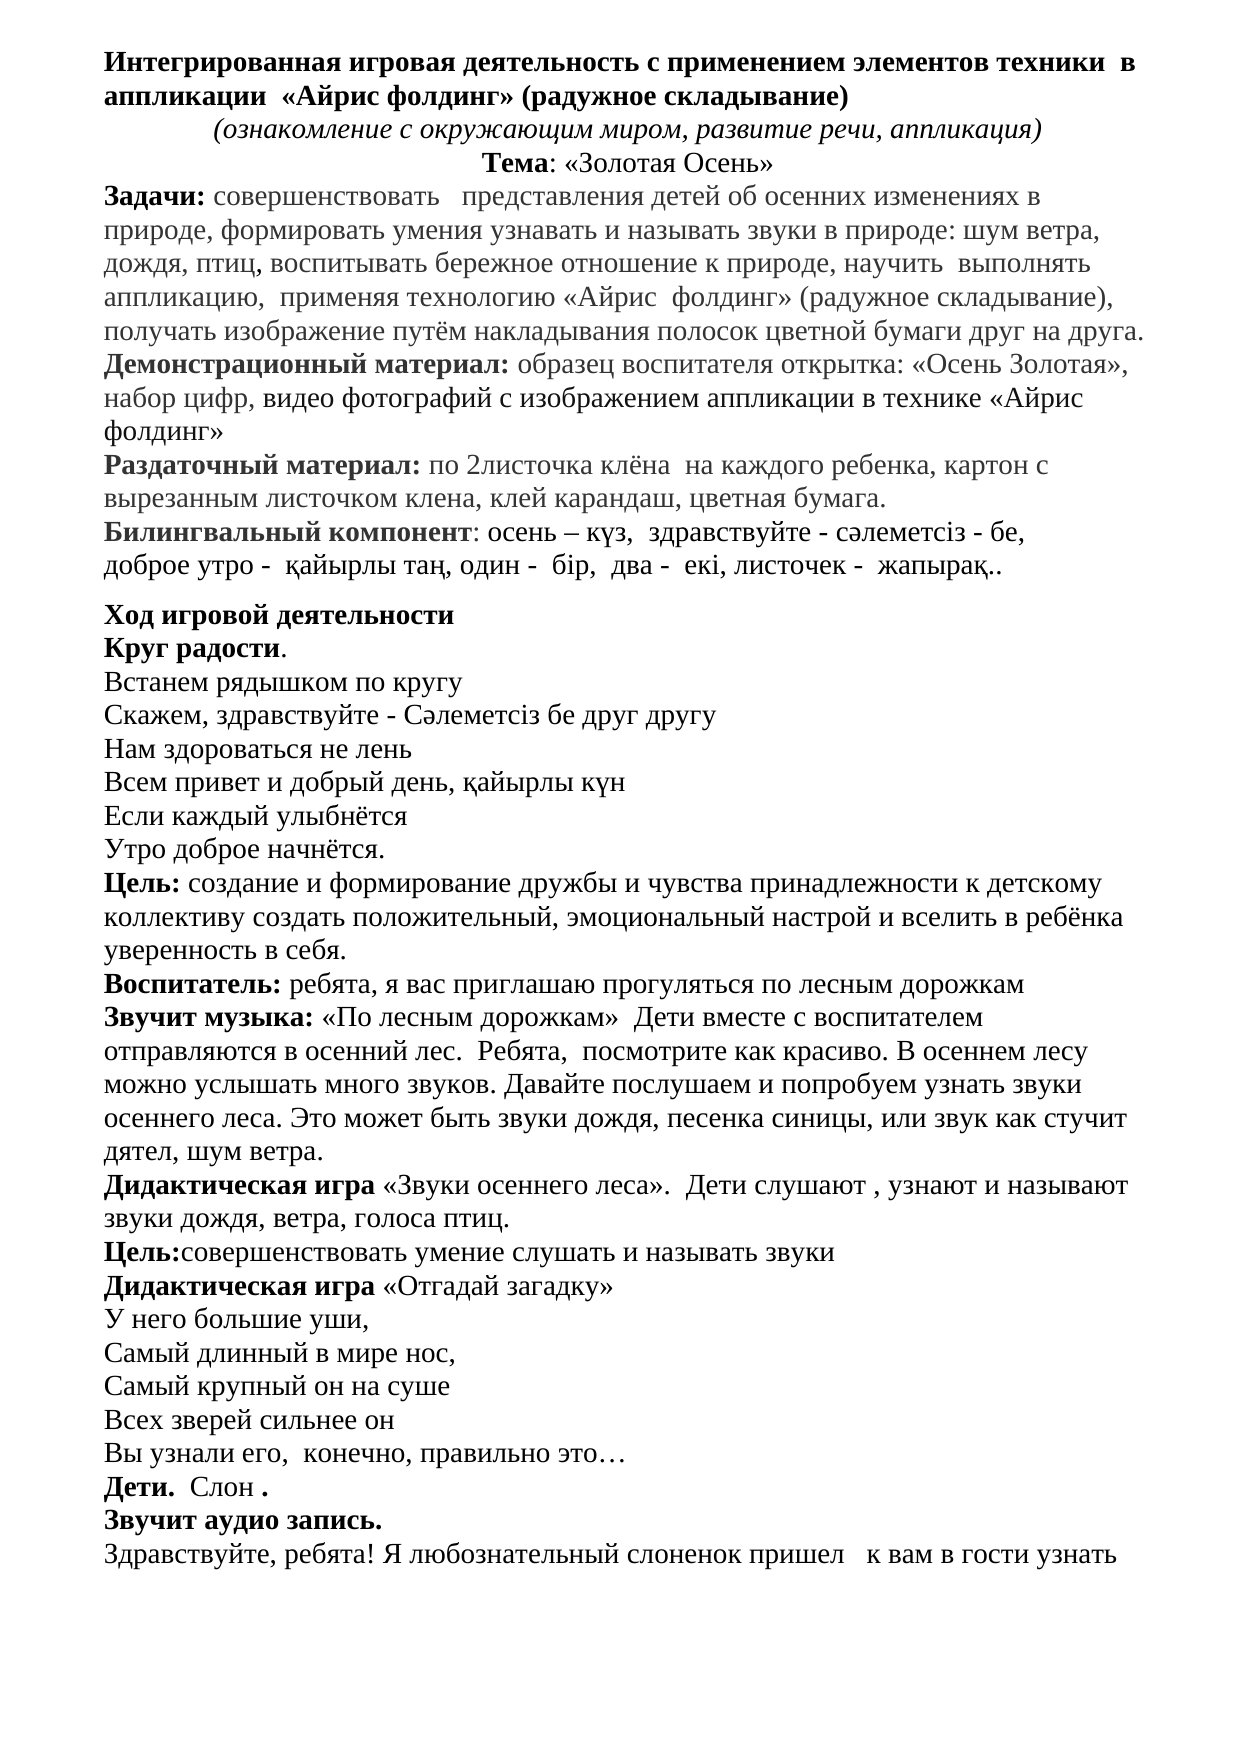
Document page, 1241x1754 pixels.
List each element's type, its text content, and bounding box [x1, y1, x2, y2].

text Тема: «Золотая Осень» [103, 145, 1152, 178]
text Если каждый улыбнётся [103, 798, 1152, 832]
text Утро доброе начнётся. [103, 832, 1152, 865]
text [103, 865, 1152, 1569]
text (ознакомление с окружающим миром, развитие речи, аппликация) [103, 111, 1152, 145]
text Встанем рядышком по кругу [103, 664, 1152, 697]
text Интегрированная игровая деятельность с применением элементов техники в аппликации «Айрис фолдинг» (радужное складывание) [103, 44, 1152, 111]
text Всем привет и добрый день, қайырлы күн [103, 764, 1152, 798]
text Ход игровой деятельности Круг радости. [103, 597, 1152, 664]
text Задачи: совершенствовать представления детей об осенних изменениях в природе, формировать умения узнавать и называть звуки в природе: шум ветра, дождя, птиц, воспитывать бережное отношение к природе, научить выполнять аппликацию, применяя технологию «Айрис фолдинг» (радужное складывание), получать изображение путём накладывания полосок цветной бумаги друг на друга. [103, 178, 1152, 346]
text Нам здороваться не лень [103, 731, 1152, 764]
text Демонстрационный материал: образец воспитателя открытка: «Осень Золотая», набор цифр, видео фотографий с изображением аппликации в технике «Айрис фолдинг» Раздаточный материал: по 2листочка клёна на каждого ребенка, картон с вырезанным листочком клена, клей карандаш, цветная бумага. Билингвальный компонент: осень – күз, здравствуйте - сәлеметсіз - бе, доброе утро - қайырлы таң, один - бір, два - екі, листочек - жапырақ.. [103, 346, 1152, 581]
text Скажем, здравствуйте - Сәлеметсіз бе друг другу [103, 697, 1152, 731]
